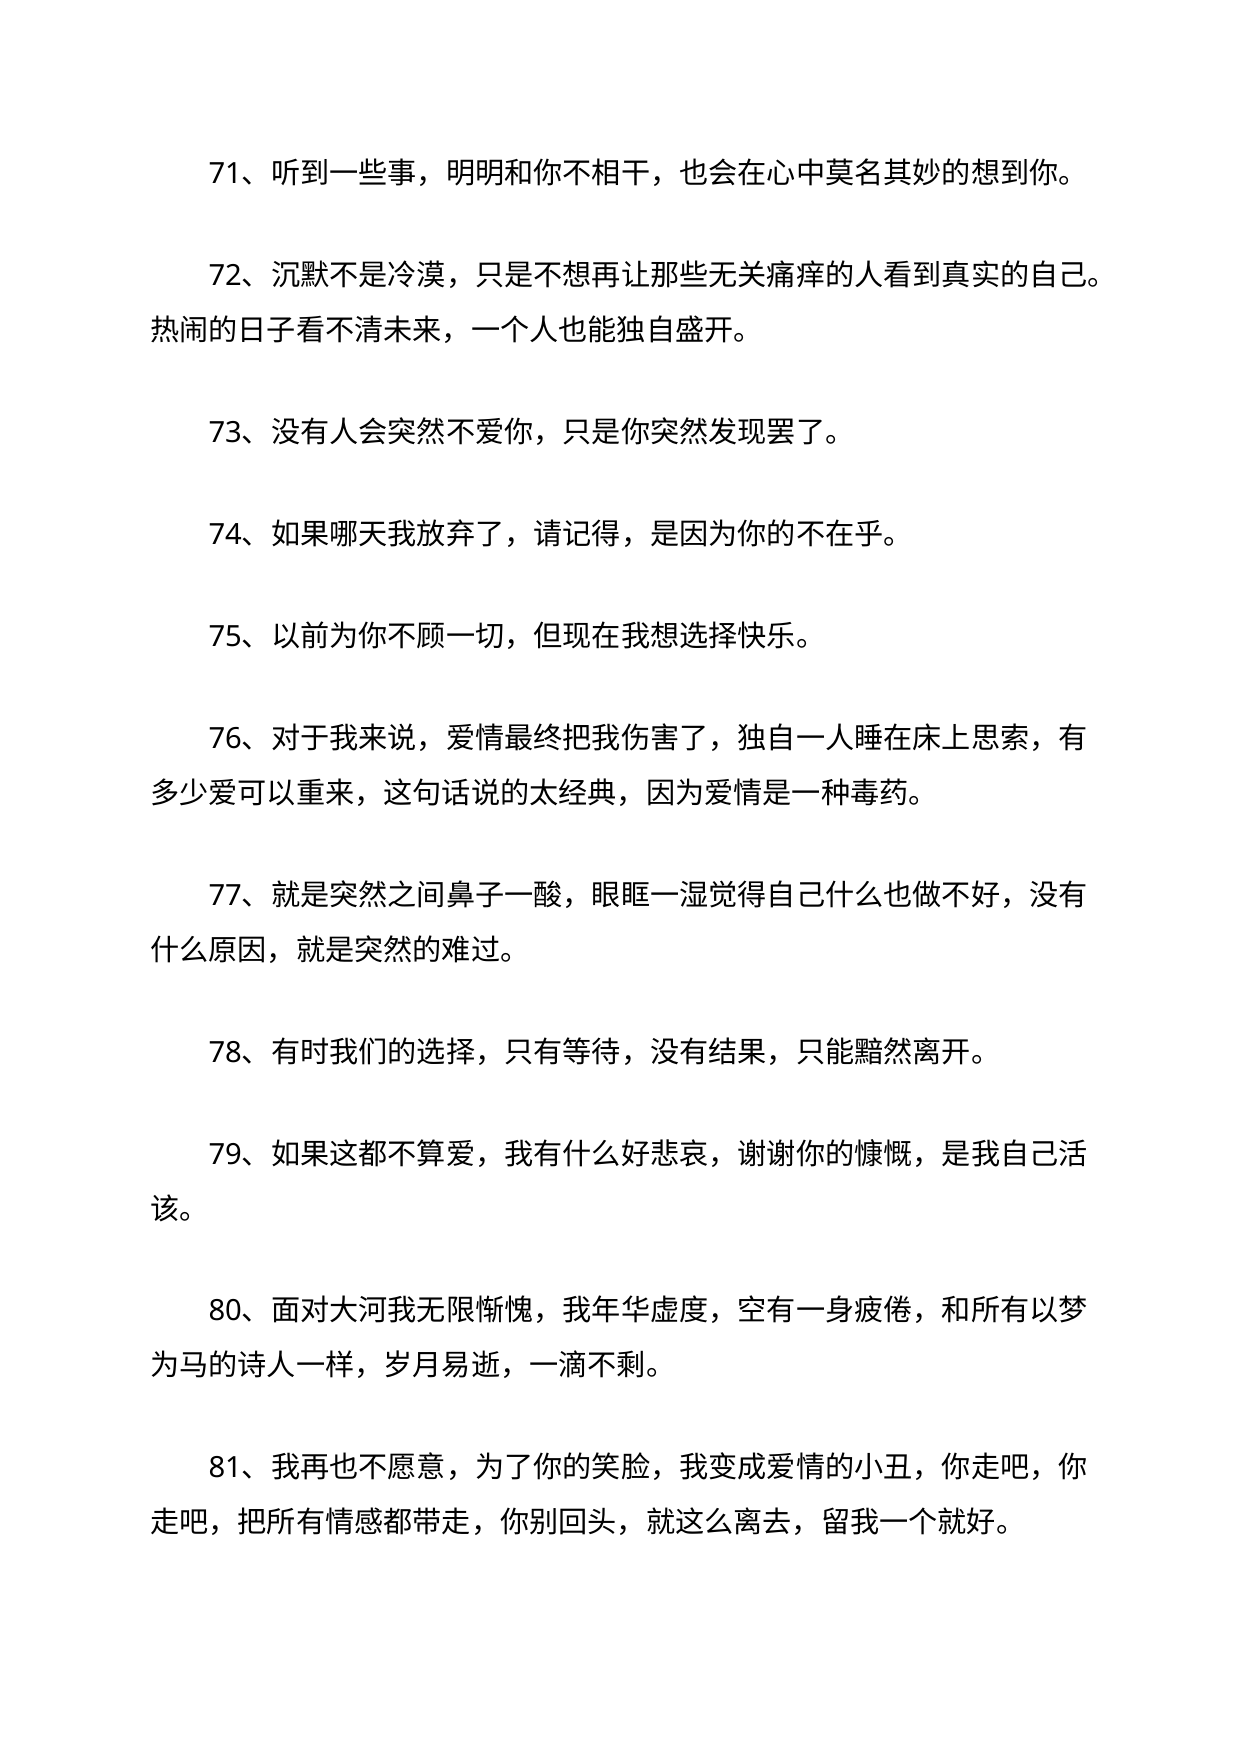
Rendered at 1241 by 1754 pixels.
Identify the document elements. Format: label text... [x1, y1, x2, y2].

text 77、就是突然之间鼻子一酸，眼眶一湿觉得自己什么也做不好，没有什么原因，就是突然的难过。 [150, 871, 1090, 969]
text 81、我再也不愿意，为了你的笑脸，我变成爱情的小丑，你走吧，你走吧，把所有情感都带走，你别回头，就这么离去，留我一个就好。 [150, 1444, 1090, 1541]
text 75、以前为你不顾一切，但现在我想选择快乐。 [150, 613, 1090, 655]
text 76、对于我来说，爱情最终把我伤害了，独自一人睡在床上思索，有多少爱可以重来，这句话说的太经典，因为爱情是一种毒药。 [150, 715, 1090, 812]
text 79、如果这都不算爱，我有什么好悲哀，谢谢你的慷慨，是我自己活该。 [150, 1130, 1090, 1227]
text 73、没有人会突然不爱你，只是你突然发现罢了。 [150, 409, 1090, 451]
text 74、如果哪天我放弃了，请记得，是因为你的不在乎。 [150, 511, 1090, 553]
text 80、面对大河我无限惭愧，我年华虚度，空有一身疲倦，和所有以梦为马的诗人一样，岁月易逝，一滴不剩。 [150, 1287, 1090, 1384]
text 71、听到一些事，明明和你不相干，也会在心中莫名其妙的想到你。 [150, 150, 1090, 192]
text 72、沉默不是冷漠，只是不想再让那些无关痛痒的人看到真实的自己。热闹的日子看不清未来，一个人也能独自盛开。 [150, 252, 1090, 349]
text 78、有时我们的选择，只有等待，没有结果，只能黯然离开。 [150, 1028, 1090, 1071]
